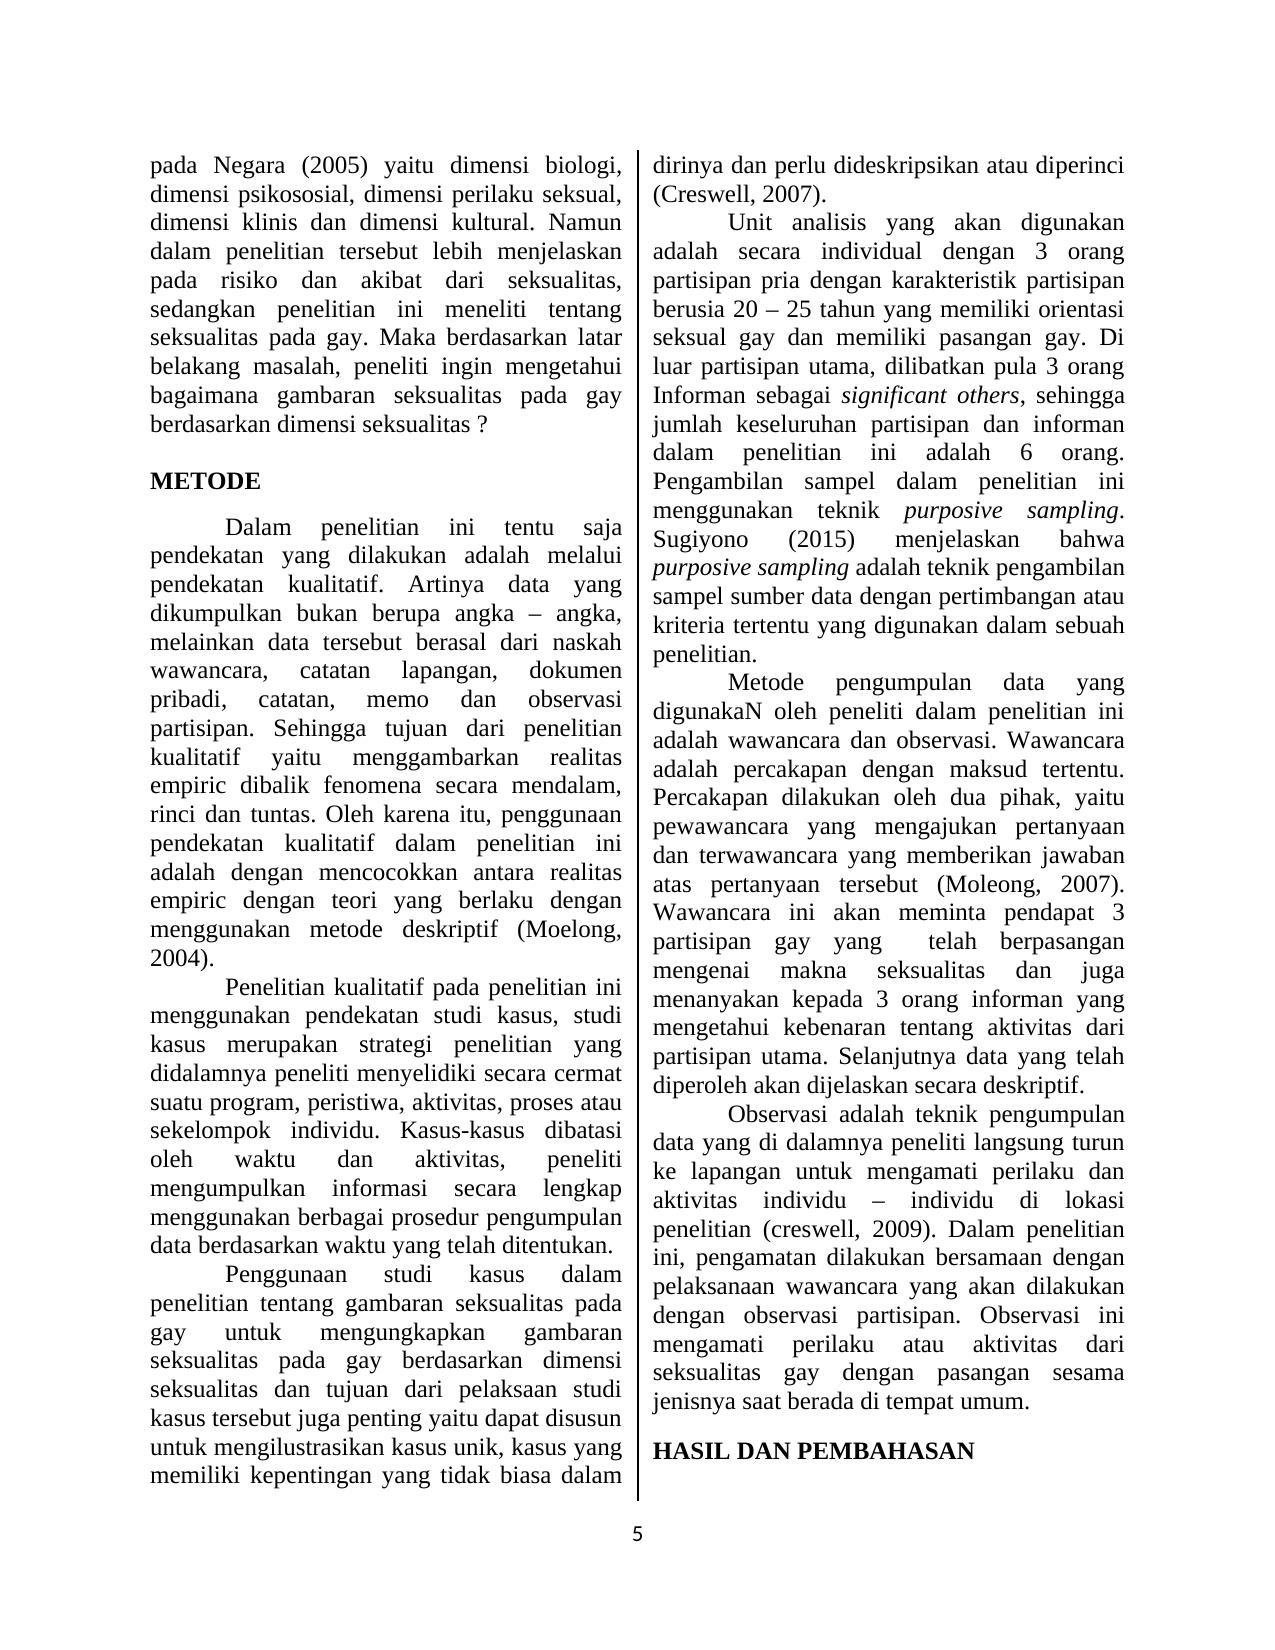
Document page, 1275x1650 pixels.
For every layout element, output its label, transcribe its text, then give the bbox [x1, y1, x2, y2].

list Metode pengumpulan data yang digunakaN oleh peneliti dalam penelitian ini adalah wawancara dan observasi. Wawancara adalah percakapan dengan maksud tertentu. Percakapan dilakukan oleh dua pihak, yaitu pewawancara yang mengajukan pertanyaan dan terwawancara yang memberikan jawaban atas pertanyaan tersebut (Moleong, 2007). Wawancara ini akan meminta pendapat 3 partisipan gay yang telah berpasangan mengenai makna seksualitas dan juga menanyakan kepada 3 orang informan yang mengetahui kebenaran tentang aktivitas dari partisipan utama. Selanjutnya data yang telah diperoleh akan dijelaskan secara deskriptif. [653, 667, 1125, 1099]
text METODE [150, 466, 622, 495]
list Penggunaan studi kasus dalam penelitian tentang gambaran seksualitas pada gay untuk mengungkapkan gambaran seksualitas pada gay berdasarkan dimensi seksualitas dan tujuan dari pelaksaan studi kasus tersebut juga penting yaitu dapat disusun untuk mengilustrasikan kasus unik, kasus yang memiliki kepentingan yang tidak biasa dalam dirinya dan perlu dideskripsikan atau diperinci (Creswell, 2007). [150, 1259, 622, 1489]
text HASIL DAN PEMBAHASAN [653, 1436, 1125, 1464]
list Penggunaan studi kasus dalam penelitian tentang gambaran seksualitas pada gay untuk mengungkapkan gambaran seksualitas pada gay berdasarkan dimensi seksualitas dan tujuan dari pelaksaan studi kasus tersebut juga penting yaitu dapat disusun untuk mengilustrasikan kasus unik, kasus yang memiliki kepentingan yang tidak biasa dalam dirinya dan perlu dideskripsikan atau diperinci (Creswell, 2007). [653, 150, 1125, 207]
list Dalam penelitian ini tentu saja pendekatan yang dilakukan adalah melalui pendekatan kualitatif. Artinya data yang dikumpulkan bukan berupa angka – angka, melainkan data tersebut berasal dari naskah wawancara, catatan lapangan, dokumen pribadi, catatan, memo dan observasi partisipan. Sehingga tujuan dari penelitian kualitatif yaitu menggambarkan realitas empiric dibalik fenomena secara mendalam, rinci dan tuntas. Oleh karena itu, penggunaan pendekatan kualitatif dalam penelitian ini adalah dengan mencocokkan antara realitas empiric dengan teori yang berlaku dengan menggunakan metode deskriptif (Moelong, 2004). [150, 512, 622, 972]
list Penelitian kualitatif pada penelitian ini menggunakan pendekatan studi kasus, studi kasus merupakan strategi penelitian yang didalamnya peneliti menyelidiki secara cermat suatu program, peristiwa, aktivitas, proses atau sekelompok individu. Kasus-kasus dibatasi oleh waktu dan aktivitas, peneliti mengumpulkan informasi secara lengkap menggunakan berbagai prosedur pengumpulan data berdasarkan waktu yang telah ditentukan. [150, 972, 622, 1259]
list Observasi adalah teknik pengumpulan data yang di dalamnya peneliti langsung turun ke lapangan untuk mengamati perilaku dan aktivitas individu – individu di lokasi penelitian (creswell, 2009). Dalam penelitian ini, pengamatan dilakukan bersamaan dengan pelaksanaan wawancara yang akan dilakukan dengan observasi partisipan. Observasi ini mengamati perilaku atau aktivitas dari seksualitas gay dengan pasangan sesama jenisnya saat berada di tempat umum. [653, 1099, 1125, 1415]
list Unit analisis yang akan digunakan adalah secara individual dengan 3 orang partisipan pria dengan karakteristik partisipan berusia 20 – 25 tahun yang memiliki orientasi seksual gay dan memiliki pasangan gay. Di luar partisipan utama, dilibatkan pula 3 orang Informan sebagai significant others, sehingga jumlah keseluruhan partisipan dan informan dalam penelitian ini adalah 6 orang. Pengambilan sampel dalam penelitian ini menggunakan teknik purposive sampling. Sugiyono (2015) menjelaskan bahwa purposive sampling adalah teknik pengambilan sampel sumber data dengan pertimbangan atau kriteria tertentu yang digunakan dalam sebuah penelitian. [653, 207, 1125, 667]
